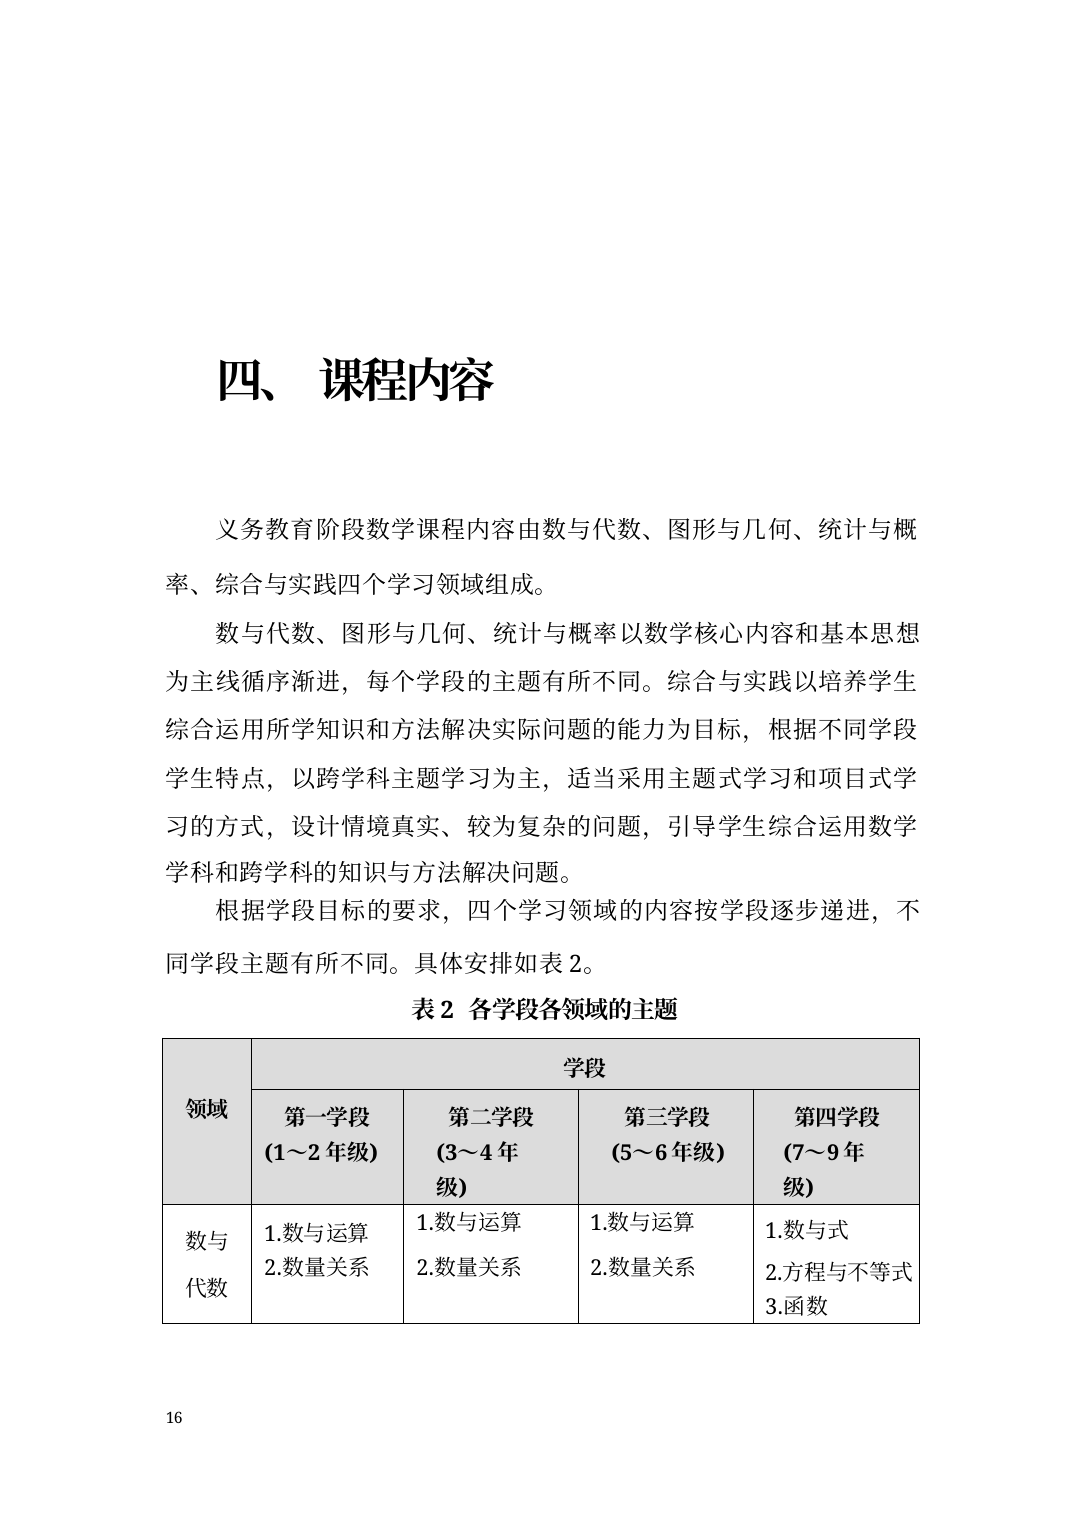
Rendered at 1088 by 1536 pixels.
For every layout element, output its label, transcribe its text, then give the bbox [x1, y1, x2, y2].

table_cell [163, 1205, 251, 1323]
text 表2 各学段各领域的主题 [412, 993, 924, 1024]
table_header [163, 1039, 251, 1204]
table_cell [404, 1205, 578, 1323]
text 同学段主题有所不同。具体安排如表2。 [166, 948, 924, 979]
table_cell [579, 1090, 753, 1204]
text 率、综合与实践四个学习领域组成。 [166, 568, 924, 600]
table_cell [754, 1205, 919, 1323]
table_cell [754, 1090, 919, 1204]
text 义务教育阶段数学课程内容由数与代数、图形与几何、统计与概 [216, 524, 924, 568]
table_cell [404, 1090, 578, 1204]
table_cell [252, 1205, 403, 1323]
text 根据学段目标的要求，四个学习领域的内容按学段逐步递进，不 [216, 905, 924, 948]
text 四、 课程内容 [216, 349, 924, 410]
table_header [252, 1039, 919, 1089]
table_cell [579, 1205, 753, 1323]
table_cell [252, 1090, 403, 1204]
text 学科和跨学科的知识与方法解决问题。 [166, 856, 924, 887]
text 数与代数、图形与几何、统计与概率以数学核心内容和基本思想 为主线循序渐进，每个学段的主题有所不同。综合与实践以培养学生 综合运用所学知识和方法解决实际问题的能力为目标，根据不同学段 学生特点，以跨学科主题学习为主，适当采用主题式学习和项目式学 习的方式，设计情境真实、较为复杂的问题，引导学生综合运用数学 [166, 615, 923, 842]
